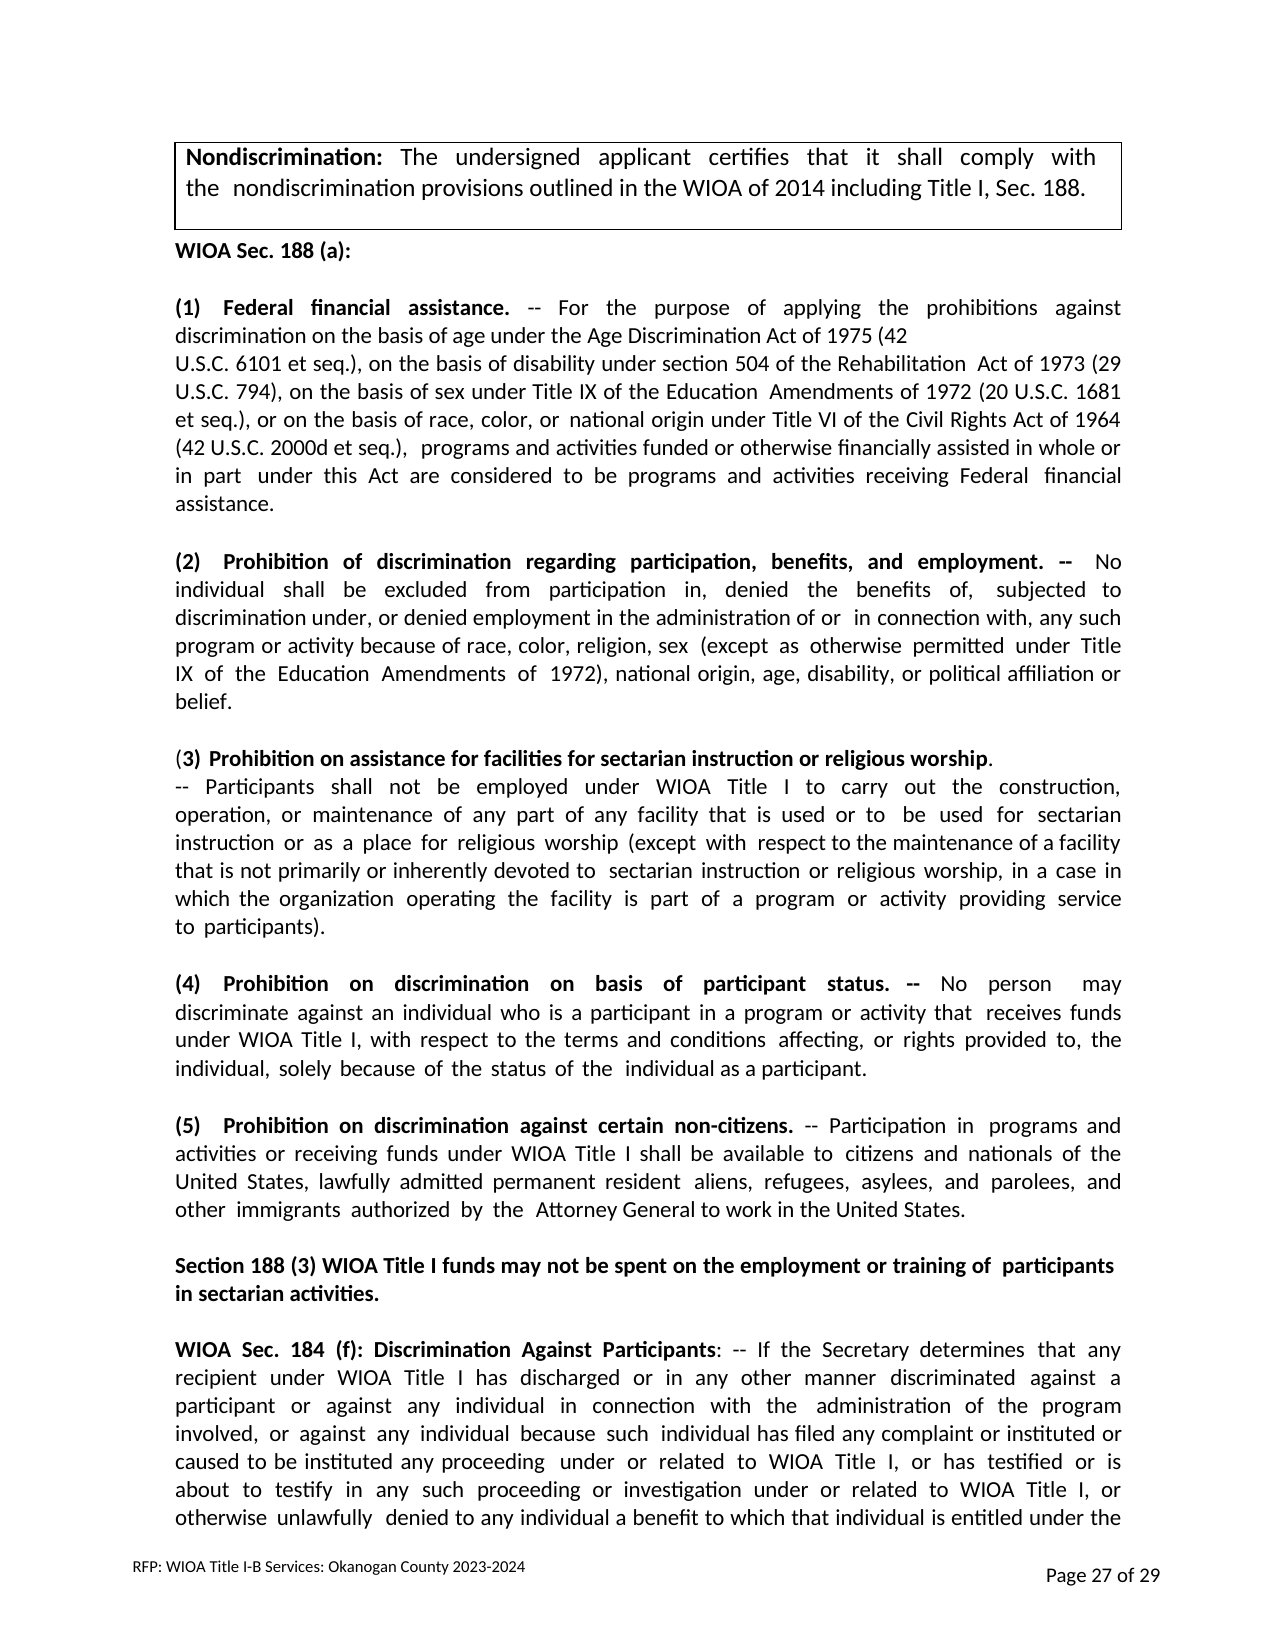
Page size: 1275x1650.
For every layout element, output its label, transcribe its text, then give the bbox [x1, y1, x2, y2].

subtitle Section 188 (3) WIOA Title I funds may not be spent on the employment or training of participants in sectarian activities. [175, 1251, 1122, 1307]
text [175, 1335, 1122, 1531]
list Federal financial assistance. -- For the purpose of applying the prohibitions against discrimination on the basis of age under the Age Discrimination Act of 1975 (42 [175, 293, 1122, 349]
subtitle (3) Prohibition on assistance for facilities for sectarian instruction or religious worship. [175, 744, 1122, 772]
list Prohibition on discrimination against certain non-citizens. -- Participation in programs and activities or receiving funds under WIOA Title I shall be available to citizens and nationals of the United States, lawfully admitted permanent resident aliens, refugees, asylees, and parolees, and other immigrants authorized by the Attorney General to work in the United States. [175, 1111, 1122, 1223]
text -- Participants shall not be employed under WIOA Title I to carry out the construction, operation, or maintenance of any part of any facility that is used or to be used for sectarian instruction or as a place for religious worship (except with respect to the maintenance of a facility that is not primarily or inherently devoted to sectarian instruction or religious worship, in a case in which the organization operating the facility is part of a program or activity providing service to participants). [175, 772, 1122, 940]
text U.S.C. 6101 et seq.), on the basis of disability under section 504 of the Rehabilitation Act of 1973 (29 U.S.C. 794), on the basis of sex under Title IX of the Education Amendments of 1972 (20 U.S.C. 1681 et seq.), or on the basis of race, color, or national origin under Title VI of the Civil Rights Act of 1964 (42 U.S.C. 2000d et seq.), programs and activities funded or otherwise financially assisted in whole or in part under this Act are considered to be programs and activities receiving Federal financial assistance. [175, 349, 1122, 517]
list Prohibition of discrimination regarding participation, benefits, and employment. -- No individual shall be excluded from participation in, denied the benefits of, subjected to discrimination under, or denied employment in the administration of or in connection with, any such program or activity because of race, color, religion, sex (except as otherwise permitted under Title IX of the Education Amendments of 1972), national origin, age, disability, or political affiliation or belief. [175, 547, 1122, 715]
subtitle WIOA Sec. 188 (a): [175, 236, 1122, 264]
list Prohibition on discrimination on basis of participant status. -- No person may discriminate against an individual who is a participant in a program or activity that receives funds under WIOA Title I, with respect to the terms and conditions affecting, or rights provided to, the individual, solely because of the status of the individual as a participant. [175, 969, 1122, 1082]
